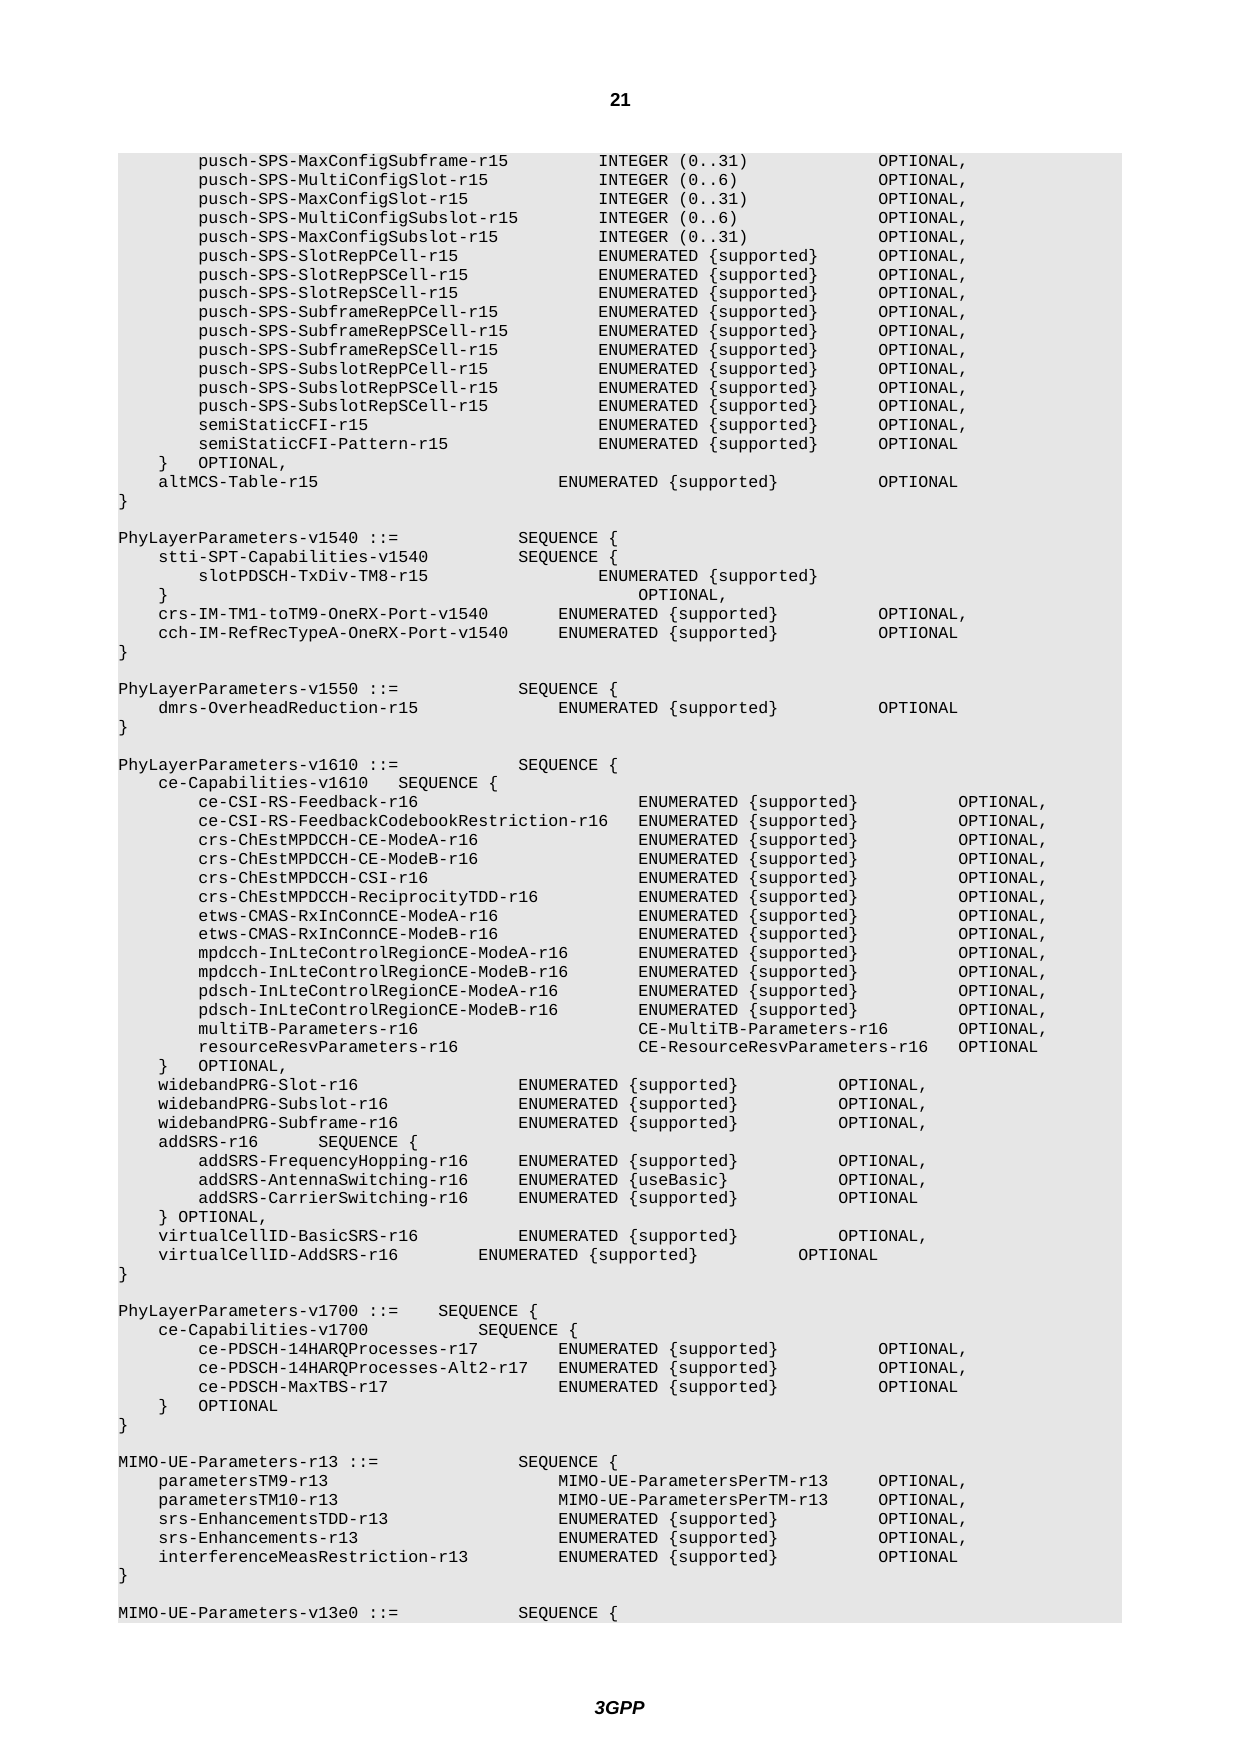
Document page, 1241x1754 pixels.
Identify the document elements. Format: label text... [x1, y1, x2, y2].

text crs-IM-TM1-toTM9-OneRX-Port-v1540 ENUMERATED {supported} OPTIONAL, [118, 605, 1122, 624]
text PhyLayerParameters-v1610 ::= SEQUENCE { [118, 756, 1122, 775]
text crs-ChEstMPDCCH-CSI-r16 ENUMERATED {supported} OPTIONAL, [118, 869, 1122, 888]
text pusch-SPS-MaxConfigSubframe-r15 INTEGER (0..31) OPTIONAL, [118, 153, 1122, 172]
text } [118, 718, 1122, 737]
text altMCS-Table-r15 ENUMERATED {supported} OPTIONAL [118, 473, 1122, 492]
text widebandPRG-Subslot-r16 ENUMERATED {supported} OPTIONAL, [118, 1096, 1122, 1114]
text pusch-SPS-SlotRepPCell-r15 ENUMERATED {supported} OPTIONAL, [118, 247, 1122, 266]
text pusch-SPS-SubslotRepPCell-r15 ENUMERATED {supported} OPTIONAL, [118, 360, 1122, 379]
text PhyLayerParameters-v1700 ::= SEQUENCE { [118, 1303, 1122, 1322]
text multiTB-Parameters-r16 CE-MultiTB-Parameters-r16 OPTIONAL, [118, 1020, 1122, 1039]
text pusch-SPS-SubframeRepSCell-r15 ENUMERATED {supported} OPTIONAL, [118, 341, 1122, 360]
text pusch-SPS-SubslotRepSCell-r15 ENUMERATED {supported} OPTIONAL, [118, 398, 1122, 417]
text etws-CMAS-RxInConnCE-ModeB-r16 ENUMERATED {supported} OPTIONAL, [118, 926, 1122, 945]
text virtualCellID-BasicSRS-r16 ENUMERATED {supported} OPTIONAL, [118, 1228, 1122, 1246]
text addSRS-FrequencyHopping-r16 ENUMERATED {supported} OPTIONAL, [118, 1152, 1122, 1171]
text mpdcch-InLteControlRegionCE-ModeA-r16 ENUMERATED {supported} OPTIONAL, [118, 945, 1122, 964]
text pusch-SPS-SubframeRepPCell-r15 ENUMERATED {supported} OPTIONAL, [118, 304, 1122, 323]
text PhyLayerParameters-v1540 ::= SEQUENCE { [118, 530, 1122, 549]
text resourceResvParameters-r16 CE-ResourceResvParameters-r16 OPTIONAL [118, 1039, 1122, 1058]
text virtualCellID-AddSRS-r16 ENUMERATED {supported} OPTIONAL [118, 1246, 1122, 1265]
text ce-Capabilities-v1610 SEQUENCE { [118, 775, 1122, 794]
text pusch-SPS-MaxConfigSubslot-r15 INTEGER (0..31) OPTIONAL, [118, 228, 1122, 247]
text pdsch-InLteControlRegionCE-ModeB-r16 ENUMERATED {supported} OPTIONAL, [118, 1001, 1122, 1020]
text addSRS-AntennaSwitching-r16 ENUMERATED {useBasic} OPTIONAL, [118, 1171, 1122, 1190]
text } [118, 492, 1122, 511]
text pusch-SPS-SlotRepPSCell-r15 ENUMERATED {supported} OPTIONAL, [118, 266, 1122, 285]
text crs-ChEstMPDCCH-CE-ModeB-r16 ENUMERATED {supported} OPTIONAL, [118, 851, 1122, 869]
text pusch-SPS-SubslotRepPSCell-r15 ENUMERATED {supported} OPTIONAL, [118, 379, 1122, 398]
text addSRS-CarrierSwitching-r16 ENUMERATED {supported} OPTIONAL [118, 1190, 1122, 1209]
text pusch-SPS-MultiConfigSubslot-r15 INTEGER (0..6) OPTIONAL, [118, 209, 1122, 228]
text } [118, 1567, 1122, 1586]
text parametersTM10-r13 MIMO-UE-ParametersPerTM-r13 OPTIONAL, [118, 1492, 1122, 1510]
text interferenceMeasRestriction-r13 ENUMERATED {supported} OPTIONAL [118, 1548, 1122, 1567]
text pusch-SPS-SubframeRepPSCell-r15 ENUMERATED {supported} OPTIONAL, [118, 323, 1122, 341]
text semiStaticCFI-r15 ENUMERATED {supported} OPTIONAL, [118, 417, 1122, 436]
text dmrs-OverheadReduction-r15 ENUMERATED {supported} OPTIONAL [118, 700, 1122, 718]
text pdsch-InLteControlRegionCE-ModeA-r16 ENUMERATED {supported} OPTIONAL, [118, 982, 1122, 1001]
text } OPTIONAL, [118, 587, 1122, 605]
text } OPTIONAL [118, 1397, 1122, 1416]
text } [118, 1265, 1122, 1284]
text ce-Capabilities-v1700 SEQUENCE { [118, 1322, 1122, 1341]
text ce-PDSCH-14HARQProcesses-Alt2-r17 ENUMERATED {supported} OPTIONAL, [118, 1359, 1122, 1378]
text } OPTIONAL, [118, 454, 1122, 473]
text ce-PDSCH-14HARQProcesses-r17 ENUMERATED {supported} OPTIONAL, [118, 1341, 1122, 1359]
text PhyLayerParameters-v1550 ::= SEQUENCE { [118, 681, 1122, 700]
text crs-ChEstMPDCCH-CE-ModeA-r16 ENUMERATED {supported} OPTIONAL, [118, 832, 1122, 851]
text ce-PDSCH-MaxTBS-r17 ENUMERATED {supported} OPTIONAL [118, 1378, 1122, 1397]
text } [118, 643, 1122, 662]
text stti-SPT-Capabilities-v1540 SEQUENCE { [118, 549, 1122, 568]
text ce-CSI-RS-FeedbackCodebookRestriction-r16 ENUMERATED {supported} OPTIONAL, [118, 813, 1122, 832]
text parametersTM9-r13 MIMO-UE-ParametersPerTM-r13 OPTIONAL, [118, 1473, 1122, 1492]
text srs-Enhancements-r13 ENUMERATED {supported} OPTIONAL, [118, 1529, 1122, 1548]
text } [118, 1416, 1122, 1435]
text ce-CSI-RS-Feedback-r16 ENUMERATED {supported} OPTIONAL, [118, 794, 1122, 813]
text pusch-SPS-MaxConfigSlot-r15 INTEGER (0..31) OPTIONAL, [118, 191, 1122, 209]
text } OPTIONAL, [118, 1209, 1122, 1228]
text } OPTIONAL, [118, 1058, 1122, 1077]
text MIMO-UE-Parameters-r13 ::= SEQUENCE { [118, 1454, 1122, 1473]
text mpdcch-InLteControlRegionCE-ModeB-r16 ENUMERATED {supported} OPTIONAL, [118, 964, 1122, 982]
text semiStaticCFI-Pattern-r15 ENUMERATED {supported} OPTIONAL [118, 436, 1122, 454]
text addSRS-r16 SEQUENCE { [118, 1133, 1122, 1152]
text slotPDSCH-TxDiv-TM8-r15 ENUMERATED {supported} [118, 568, 1122, 587]
text pusch-SPS-MultiConfigSlot-r15 INTEGER (0..6) OPTIONAL, [118, 172, 1122, 191]
text widebandPRG-Slot-r16 ENUMERATED {supported} OPTIONAL, [118, 1077, 1122, 1096]
text cch-IM-RefRecTypeA-OneRX-Port-v1540 ENUMERATED {supported} OPTIONAL [118, 624, 1122, 643]
text crs-ChEstMPDCCH-ReciprocityTDD-r16 ENUMERATED {supported} OPTIONAL, [118, 888, 1122, 907]
text pusch-SPS-SlotRepSCell-r15 ENUMERATED {supported} OPTIONAL, [118, 285, 1122, 304]
text MIMO-UE-Parameters-v13e0 ::= SEQUENCE { [118, 1605, 1122, 1623]
text etws-CMAS-RxInConnCE-ModeA-r16 ENUMERATED {supported} OPTIONAL, [118, 907, 1122, 926]
text widebandPRG-Subframe-r16 ENUMERATED {supported} OPTIONAL, [118, 1114, 1122, 1133]
text srs-EnhancementsTDD-r13 ENUMERATED {supported} OPTIONAL, [118, 1510, 1122, 1529]
